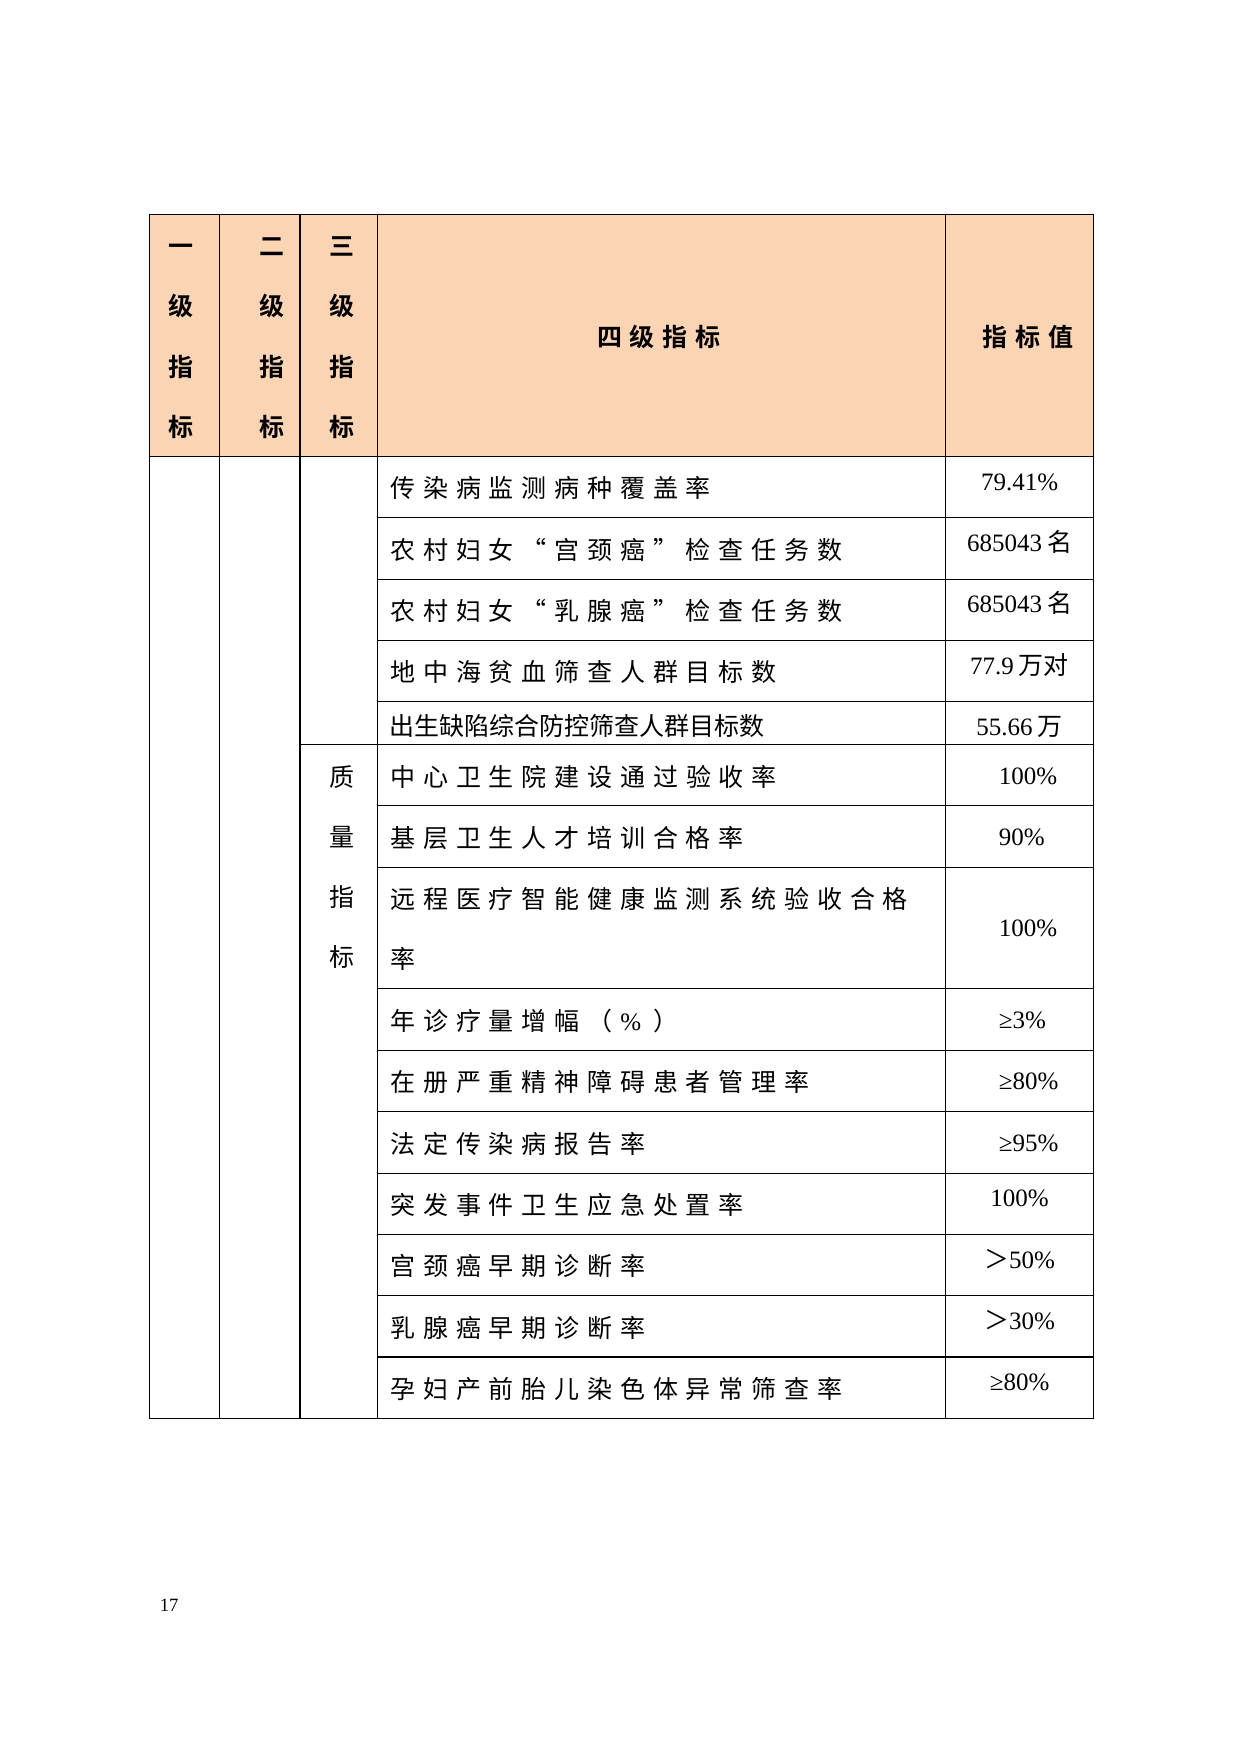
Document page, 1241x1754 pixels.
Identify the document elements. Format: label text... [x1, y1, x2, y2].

table_cell 77.9万对 [946, 641, 1093, 701]
table_cell ≥80% [946, 1051, 1093, 1111]
table_cell 农村妇女“宫颈癌”检查任务数 [378, 518, 945, 578]
table_cell 90% [946, 806, 1093, 867]
table_cell 100% [946, 1174, 1093, 1234]
table_cell 突发事件卫生应急处置率 [378, 1174, 945, 1234]
table_cell 宫颈癌早期诊断率 [378, 1235, 945, 1295]
table_cell 孕妇产前胎儿染色体异常筛查率 [378, 1358, 945, 1418]
table_cell 100% [946, 745, 1093, 805]
table_cell ＞50% [946, 1235, 1093, 1295]
table_cell 中心卫生院建设通过验收率 [378, 745, 945, 805]
table_cell 农村妇女“乳腺癌”检查任务数 [378, 580, 945, 640]
table_cell 在册严重精神障碍患者管理率 [378, 1051, 945, 1111]
table_header 四级指标 [378, 215, 945, 456]
table_cell 传染病监测病种覆盖率 [378, 457, 945, 517]
table_cell 质量指标 [301, 745, 377, 1418]
table_header 指标值 [946, 215, 1093, 456]
table_cell ＞30% [946, 1296, 1093, 1356]
table_cell 法定传染病报告率 [378, 1112, 945, 1172]
table_cell ≥3% [946, 989, 1093, 1050]
table_cell 出生缺陷综合防控筛查人群目标数 [378, 702, 945, 744]
table_header 一级指标 [150, 215, 219, 456]
table_cell 年诊疗量增幅（%） [378, 989, 945, 1050]
table_cell 基层卫生人才培训合格率 [378, 806, 945, 867]
table_cell 乳腺癌早期诊断率 [378, 1296, 945, 1356]
table_header 二级指标 [220, 215, 299, 456]
table_cell 685043名 [946, 518, 1093, 578]
table_cell 79.41% [946, 457, 1093, 517]
table_header 三级指标 [301, 215, 377, 456]
table_cell 地中海贫血筛查人群目标数 [378, 641, 945, 701]
table_cell 685043名 [946, 580, 1093, 640]
table_cell 远程医疗智能健康监测系统验收合格率 [378, 868, 945, 988]
table_cell ≥80% [946, 1358, 1093, 1418]
table_cell ≥95% [946, 1112, 1093, 1172]
table_cell 100% [946, 868, 1093, 988]
table_cell 55.66万 [946, 702, 1093, 744]
